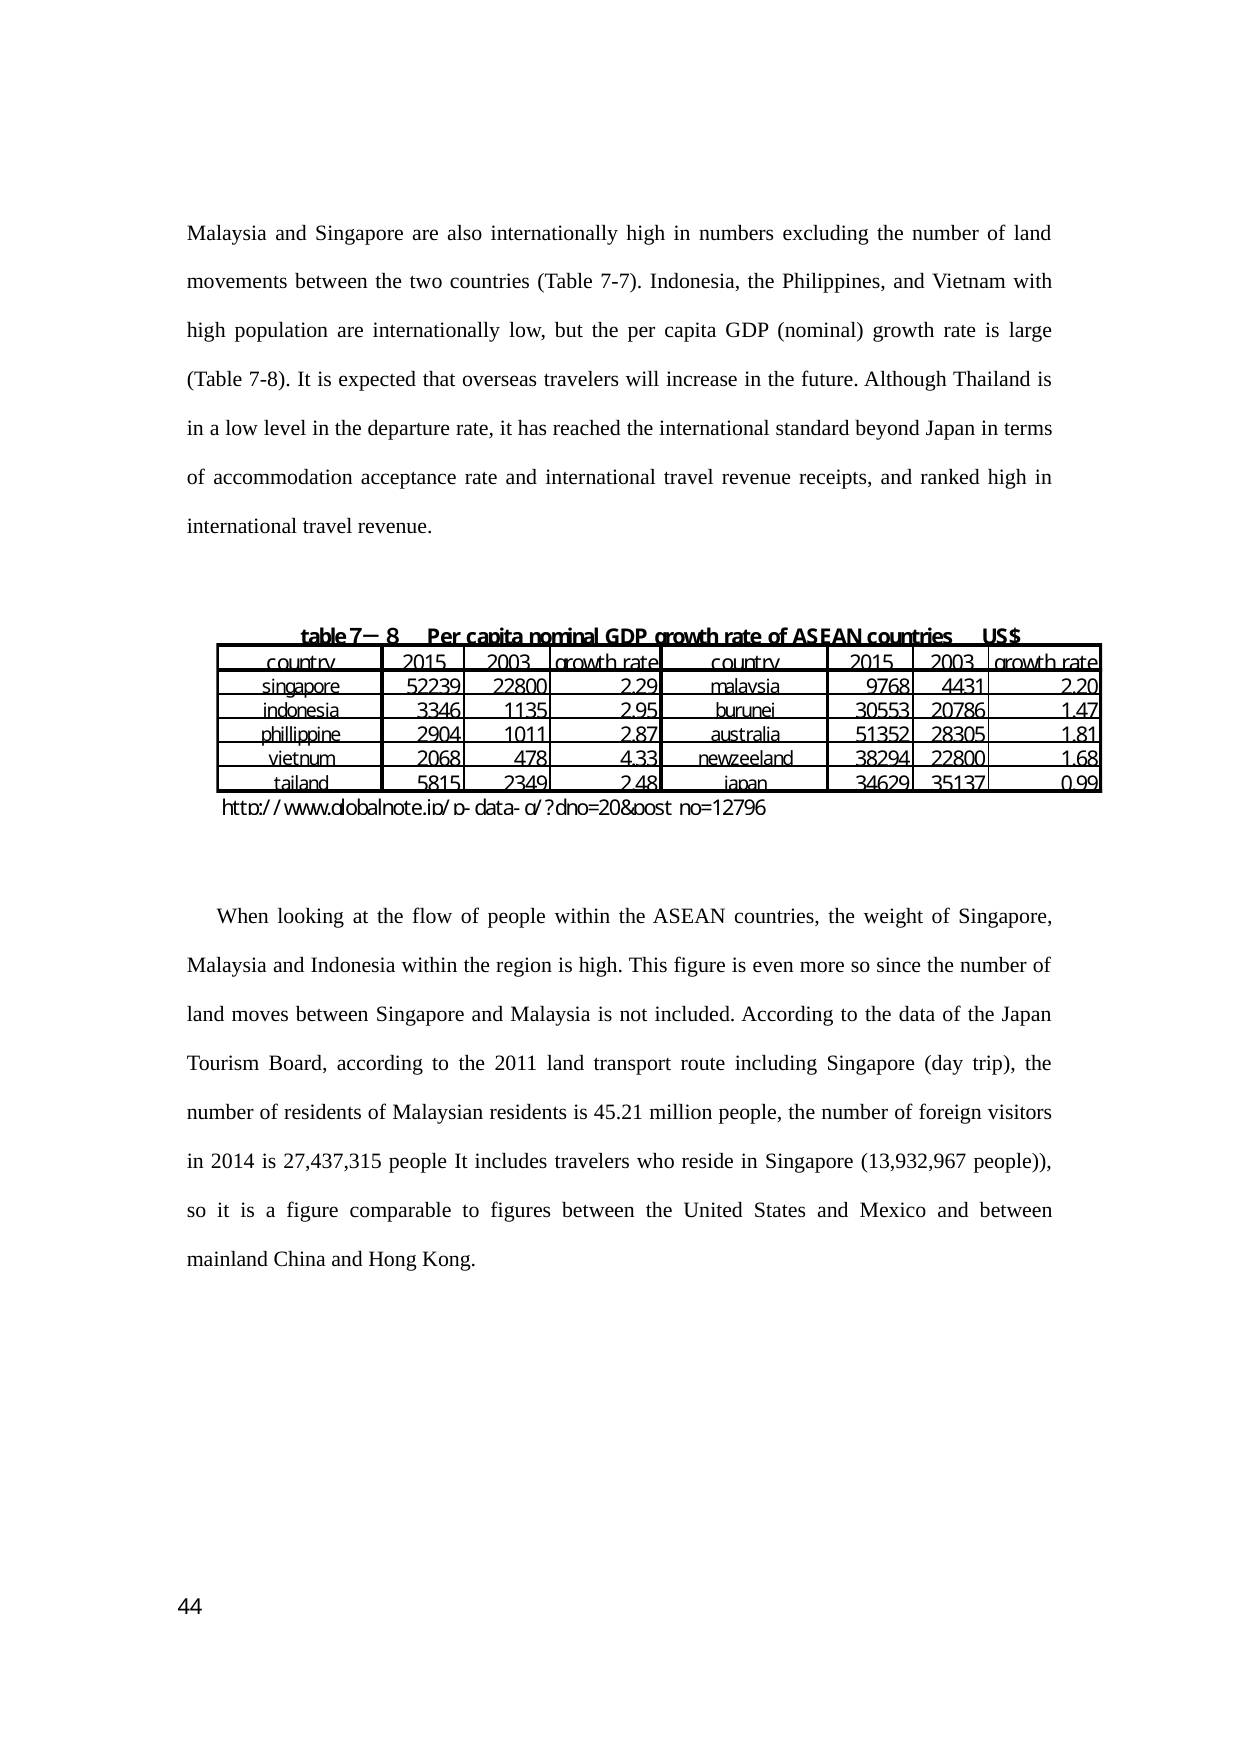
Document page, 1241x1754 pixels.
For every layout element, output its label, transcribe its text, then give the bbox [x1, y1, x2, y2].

text When looking at the flow of people within the ASEAN countries, the weight of Singapore, Malaysia and Indonesia within the region is high. This figure is even more so since the number of land moves between Singapore and Malaysia is not included. According to the data of the Japan Tourism Board, according to the 2011 land transport route including Singapore (day trip), the number of residents of Malaysian residents is 45.21 million people, the number of foreign visitors in 2014 is 27,437,315 people It includes travelers who reside in Singapore (13,932,967 people)), so it is a figure comparable to figures between the United States and Mexico and between mainland China and Hong Kong. [187, 892, 1053, 1283]
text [187, 208, 1053, 550]
